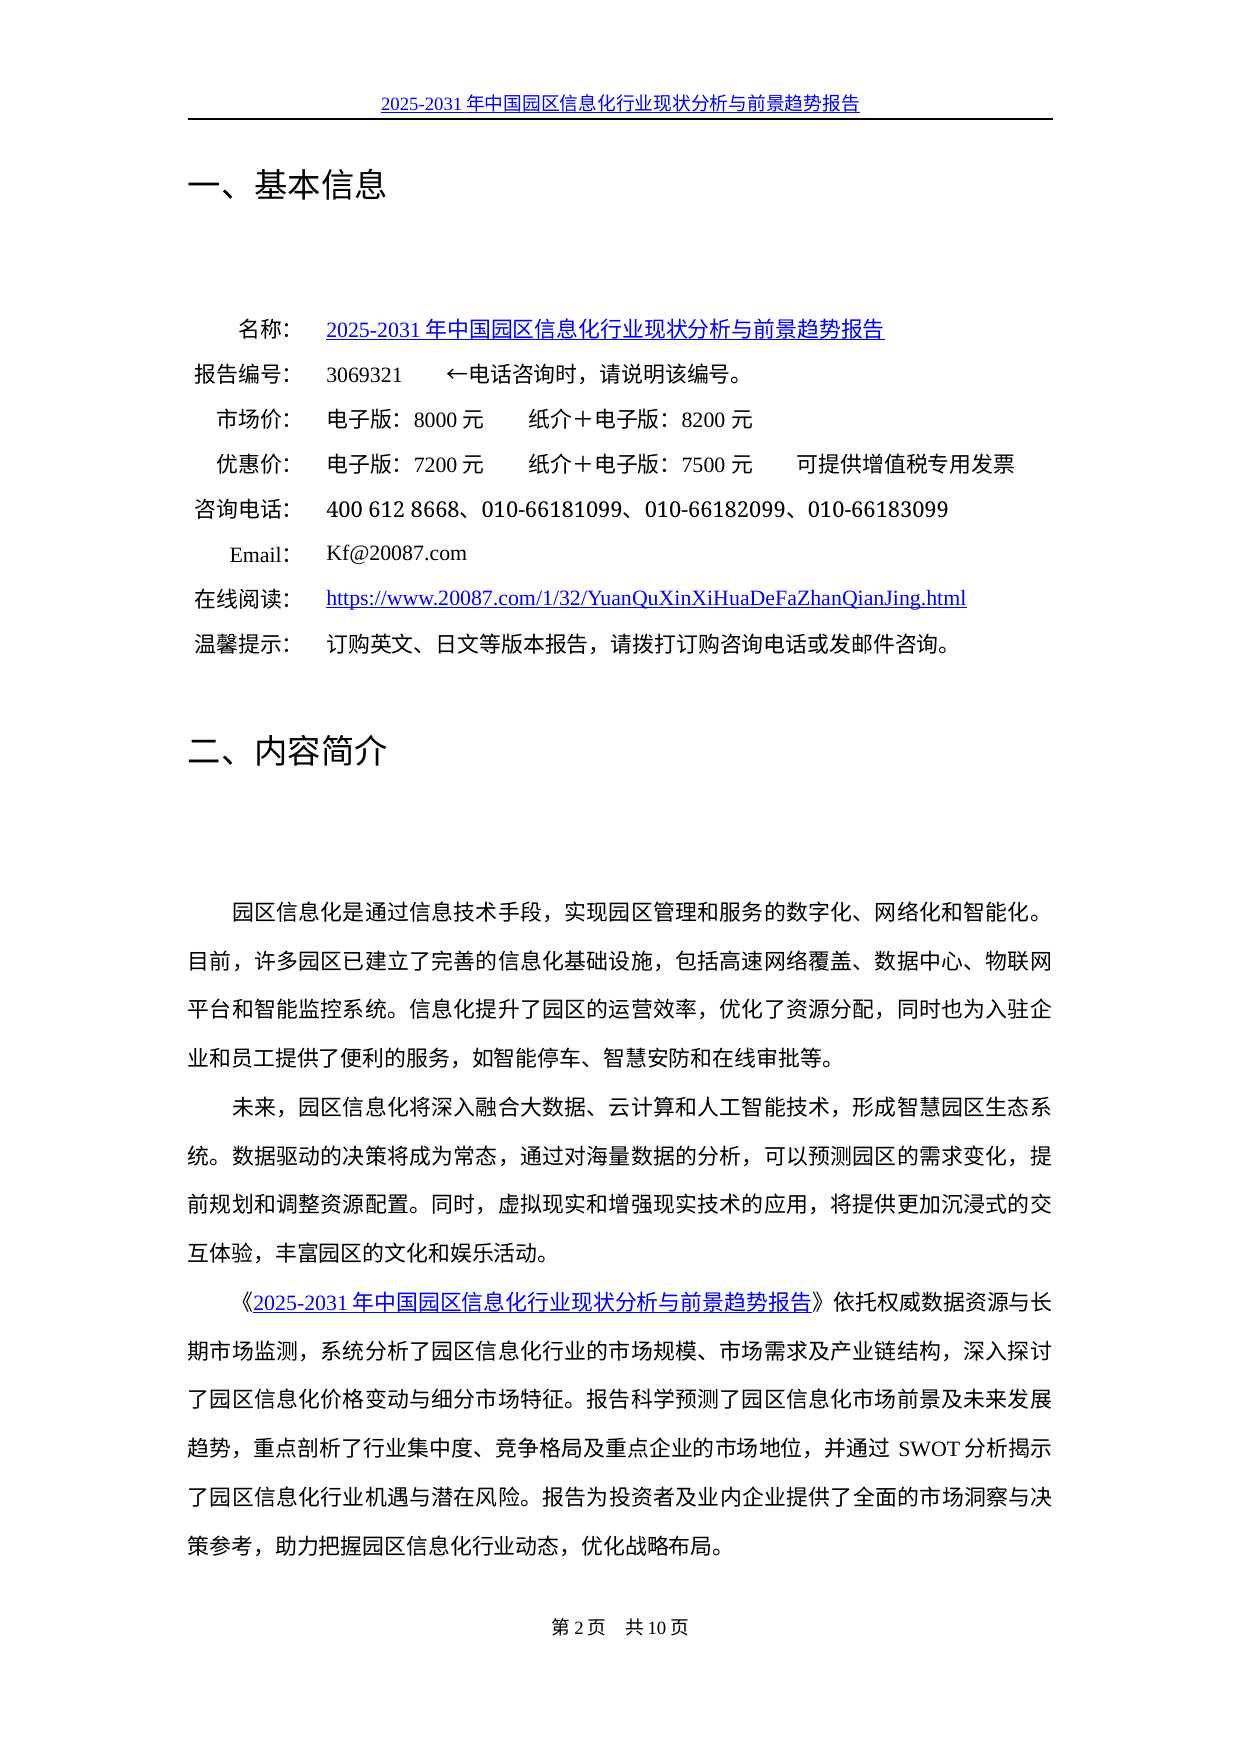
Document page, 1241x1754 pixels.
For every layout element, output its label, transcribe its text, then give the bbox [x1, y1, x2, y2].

table_cell 市场价： [167, 402, 315, 447]
table_cell 3069321 ←电话咨询时，请说明该编号。 [315, 357, 1073, 402]
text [187, 894, 1053, 1561]
title 二、内容简介 [187, 717, 1053, 782]
title 一、基本信息 [187, 150, 1053, 215]
table_cell 400 612 8668、010-66181099、010-66182099、010-66183099 [315, 492, 1073, 537]
table_cell Email： [167, 537, 315, 582]
table_cell Kf@20087.com [315, 537, 1073, 582]
table_cell 订购英文、日文等版本报告，请拨打订购咨询电话或发邮件咨询。 [315, 627, 1073, 672]
table_cell 电子版：8000 元 纸介＋电子版：8200 元 [315, 402, 1073, 447]
table_cell 优惠价： [167, 447, 315, 492]
table_header 2025-2031年中国园区信息化行业现状分析与前景趋势报告 [315, 312, 1073, 357]
table_cell 温馨提示： [167, 627, 315, 672]
table_cell 咨询电话： [167, 492, 315, 537]
table_cell 在线阅读： [167, 582, 315, 627]
table_cell 电子版：7200 元 纸介＋电子版：7500 元 可提供增值税专用发票 [315, 447, 1073, 492]
table_header 名称： [167, 312, 315, 357]
table_cell 报告编号： [167, 357, 315, 402]
table_cell [315, 582, 1073, 627]
